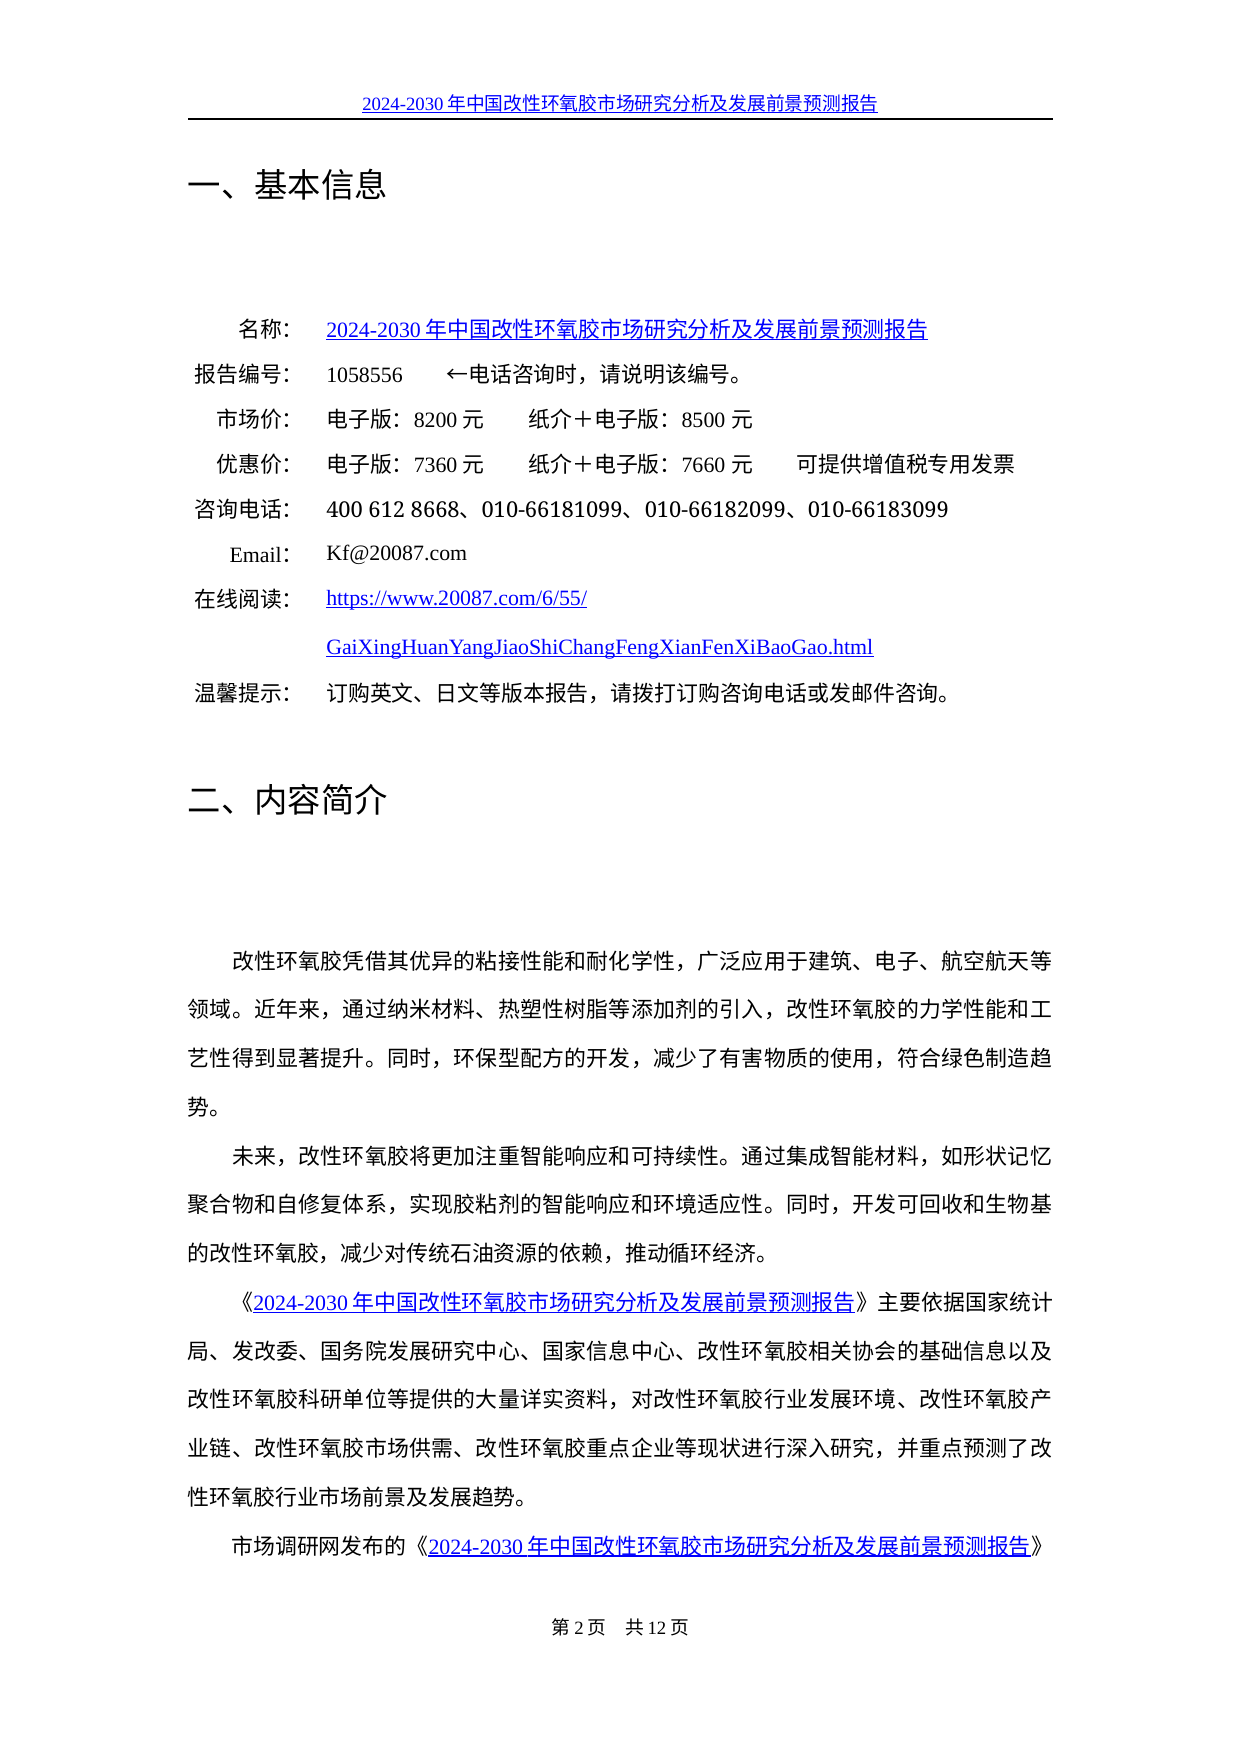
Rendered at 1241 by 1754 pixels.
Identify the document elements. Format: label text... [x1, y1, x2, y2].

table_cell 电子版：8200 元 纸介＋电子版：8500 元 [315, 402, 1073, 447]
table_header 2024-2030年中国改性环氧胶市场研究分析及发展前景预测报告 [315, 312, 1073, 357]
table_cell 在线阅读： [167, 582, 315, 675]
table_cell Email： [167, 537, 315, 582]
table_cell [315, 582, 1073, 675]
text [187, 943, 1053, 1561]
title 二、内容简介 [187, 766, 1053, 831]
table_cell 咨询电话： [167, 492, 315, 537]
table_cell 温馨提示： [167, 675, 315, 720]
table_cell Kf@20087.com [315, 537, 1073, 582]
table_cell 优惠价： [167, 447, 315, 492]
table_cell 电子版：7360 元 纸介＋电子版：7660 元 可提供增值税专用发票 [315, 447, 1073, 492]
table_cell 订购英文、日文等版本报告，请拨打订购咨询电话或发邮件咨询。 [315, 675, 1073, 720]
table_cell 400 612 8668、010-66181099、010-66182099、010-66183099 [315, 492, 1073, 537]
table_cell 1058556 ←电话咨询时，请说明该编号。 [315, 357, 1073, 402]
table_cell 市场价： [167, 402, 315, 447]
table_cell 报告编号： [167, 357, 315, 402]
title 一、基本信息 [187, 150, 1053, 215]
table_header 名称： [167, 312, 315, 357]
